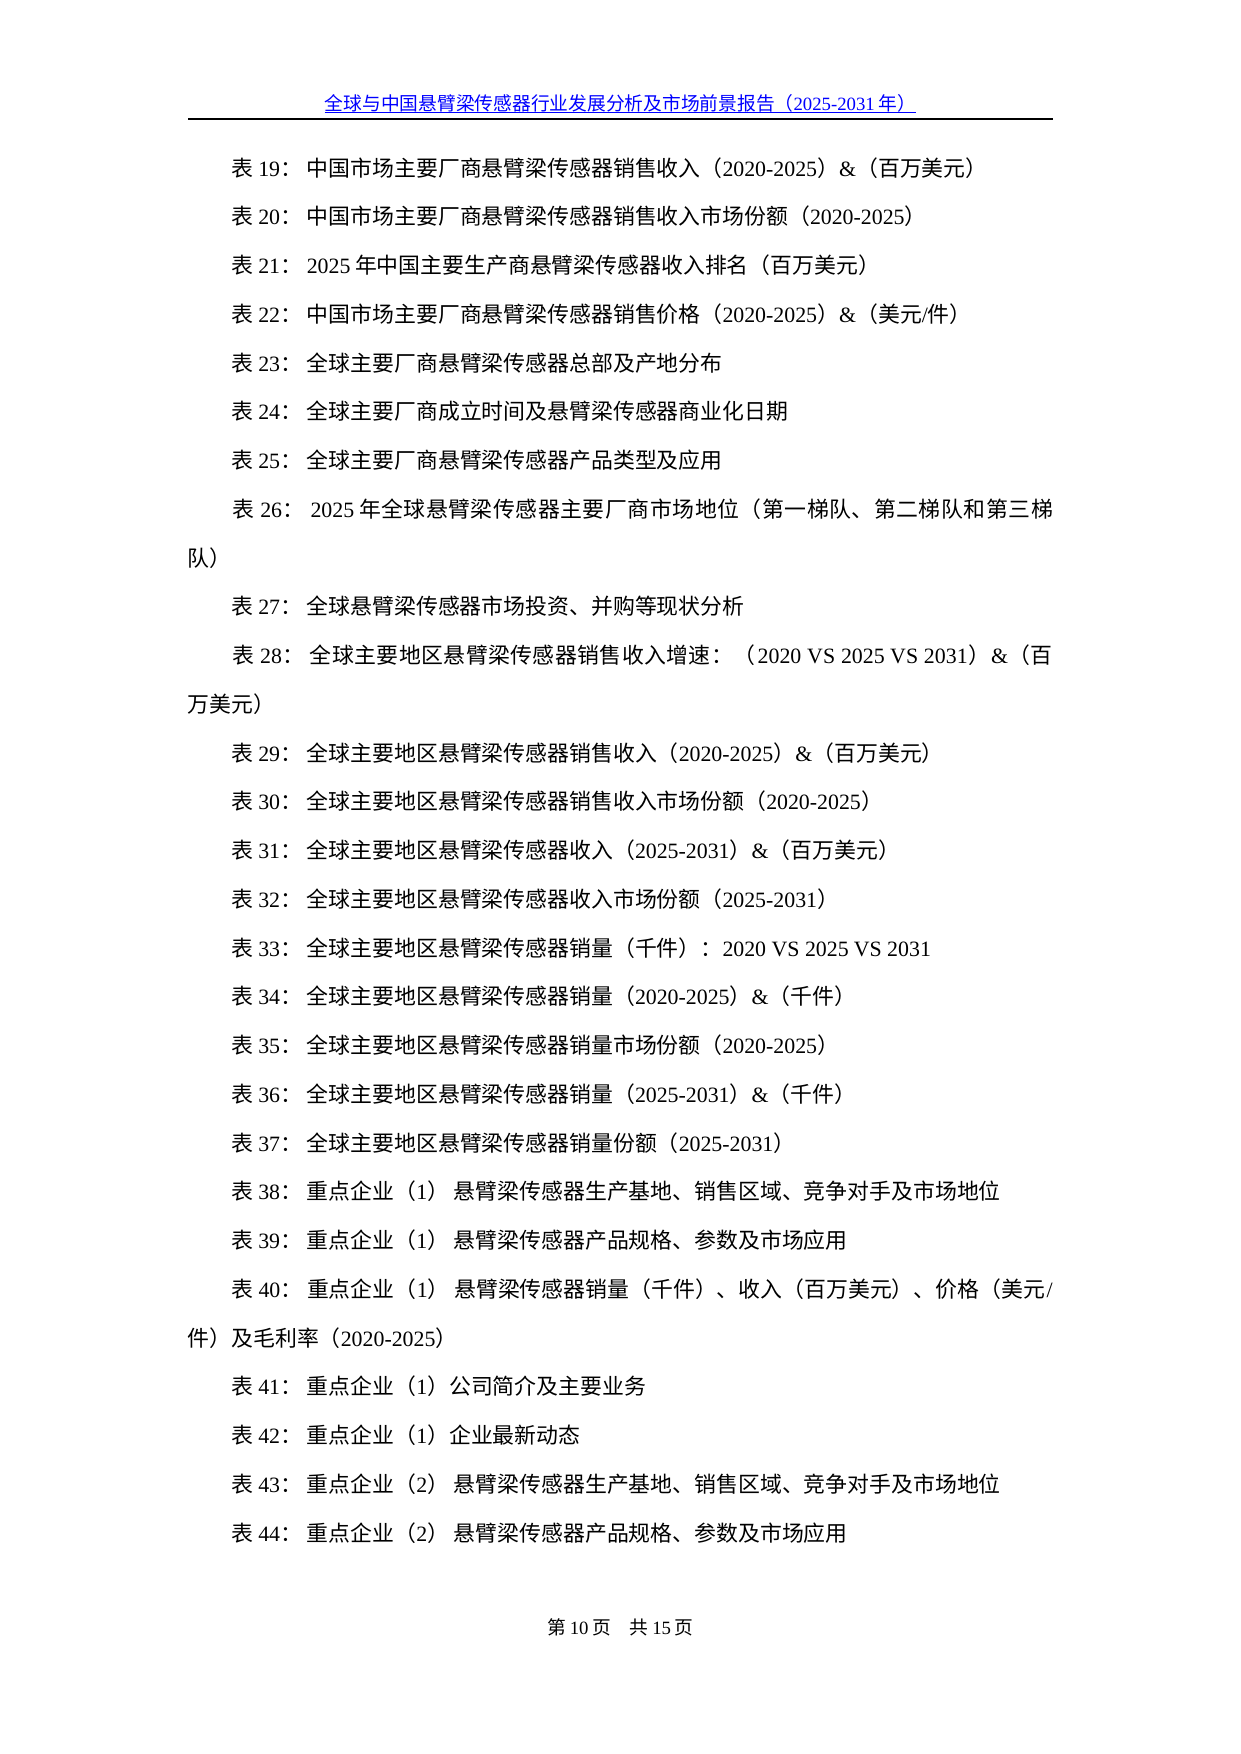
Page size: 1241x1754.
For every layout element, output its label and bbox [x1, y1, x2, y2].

text [187, 150, 1053, 1548]
